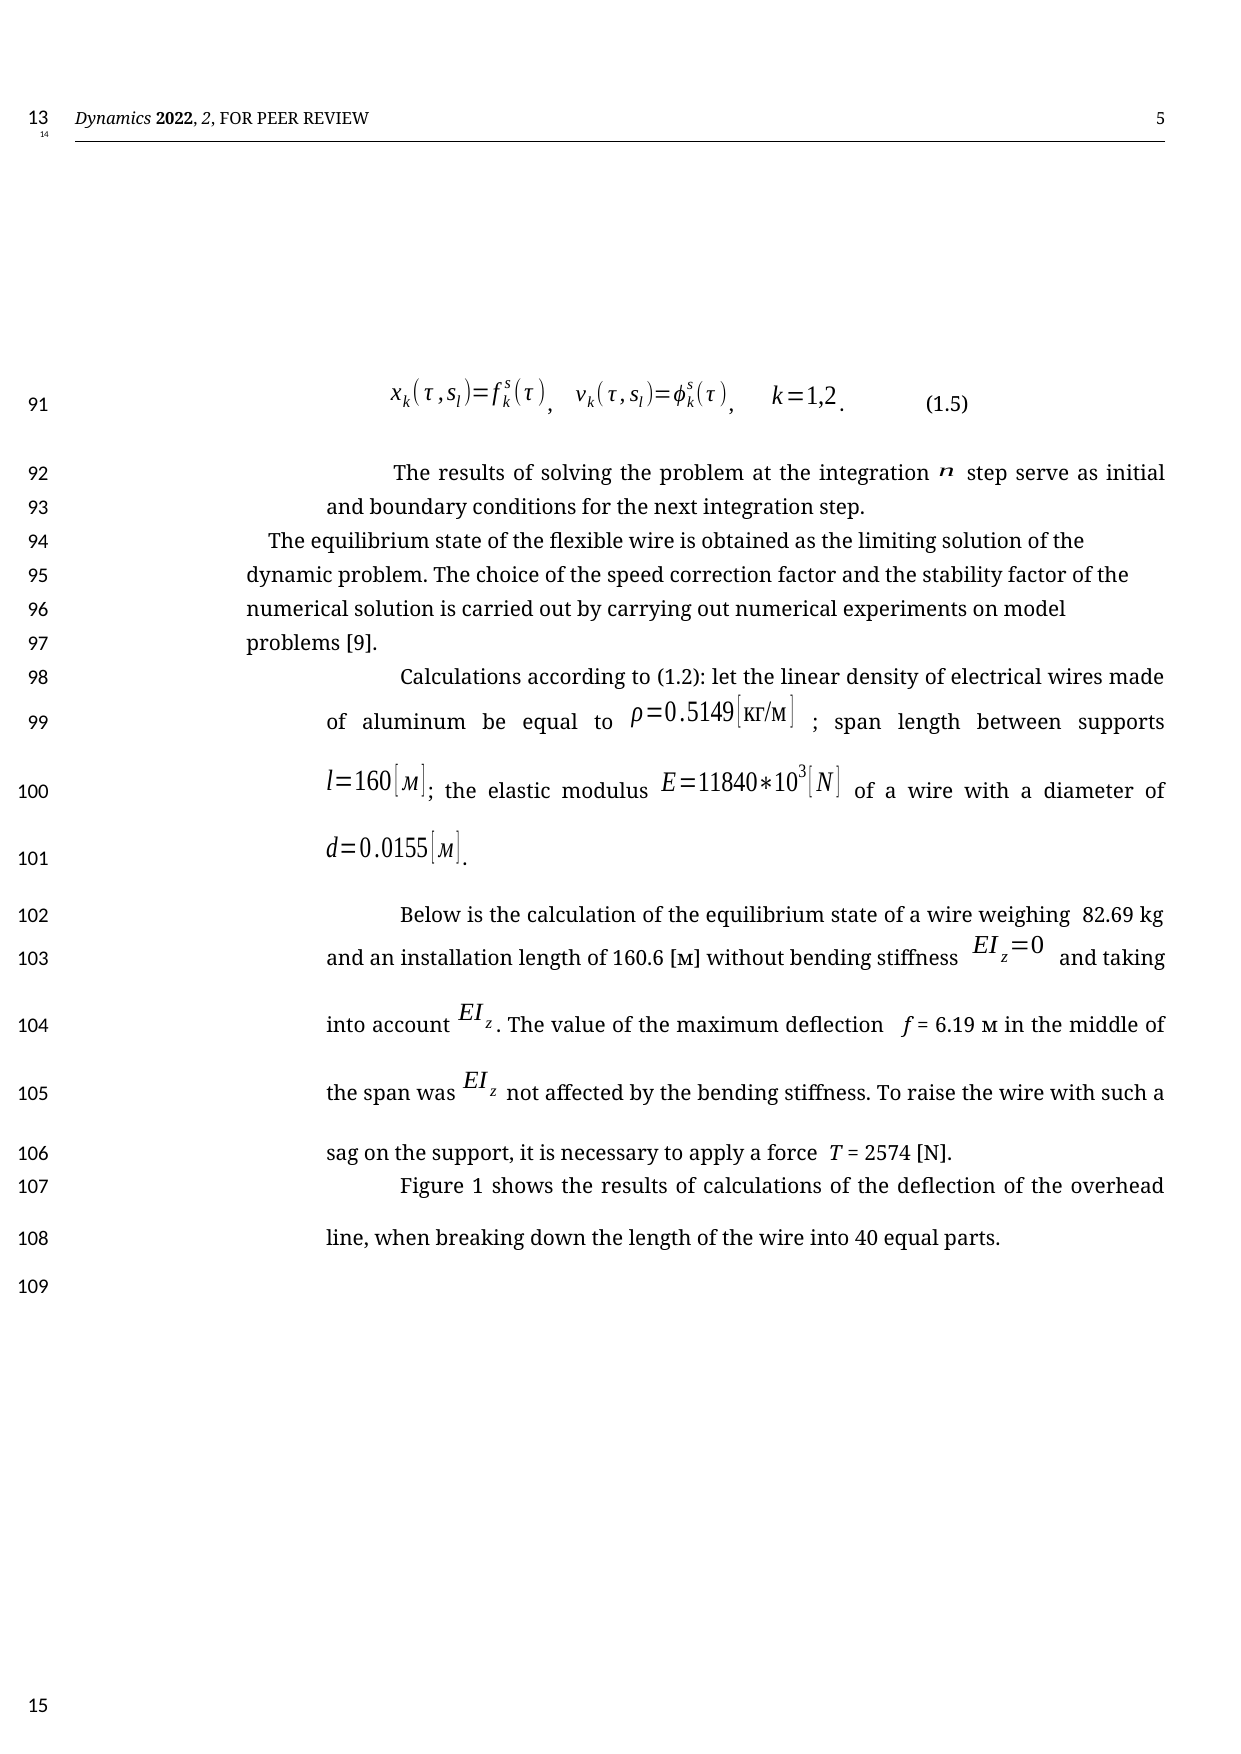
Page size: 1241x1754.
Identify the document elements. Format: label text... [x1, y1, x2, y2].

text The results of solving the problem at the integration step serve as initial and boundary conditions for the next integration step. [326, 456, 1165, 524]
text numerical solution is carried out by carrying out numerical experiments on model [75, 592, 1165, 626]
text The equilibrium state of the flexible wire is obtained as the limiting solution of the [75, 524, 1165, 558]
text Calculations according to (1.2): let the linear density of electrical wires made of aluminum be equal to ; span length between supports ; the elastic modulus of a wire with a diameter of . [326, 659, 1165, 897]
text Figure 1 shows the results of calculations of the deflection of the overhead line, when breaking down the length of the wire into 40 equal parts. [326, 1169, 1165, 1254]
text , , . (1.5) [267, 374, 1165, 442]
text Below is the calculation of the equilibrium state of a wire weighing 82.69 kg and an installation length of 160.6 [м] without bending stiffness and taking into account . The value of the maximum deflection f = 6.19 м in the middle of the span was not affected by the bending stiffness. To raise the wire with such a sag on the support, it is necessary to apply a force T = 2574 [N]. [326, 897, 1165, 1169]
text dynamic problem. The choice of the speed correction factor and the stability factor of the [75, 558, 1165, 592]
text problems [9]. [75, 626, 1165, 659]
